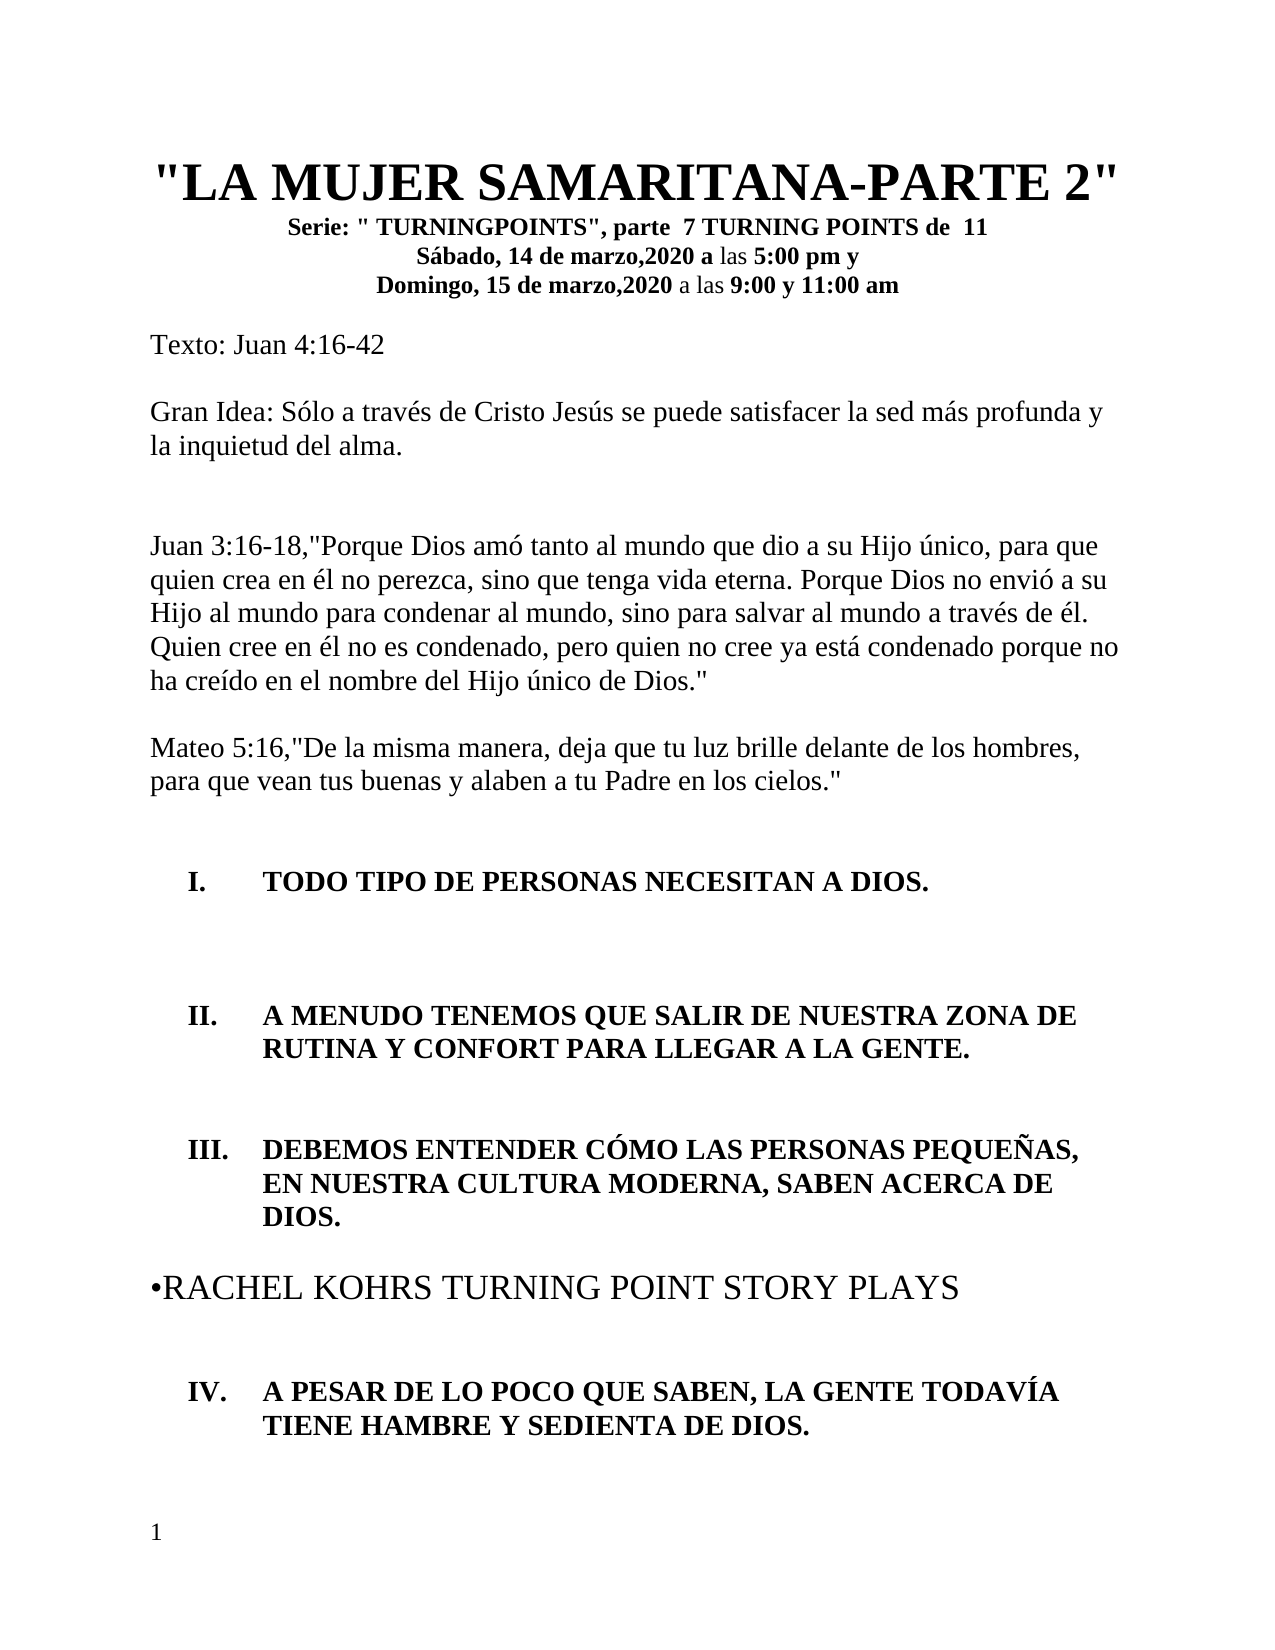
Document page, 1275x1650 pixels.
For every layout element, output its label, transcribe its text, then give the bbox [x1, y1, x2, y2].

text Mateo 5:16,"De la misma manera, deja que tu luz brille delante de los hombres, para que vean tus buenas y alaben a tu Padre en los cielos." [150, 730, 1125, 797]
text Texto: Juan 4:16-42 [150, 327, 1125, 361]
text Serie: " TURNINGPOINTS", parte 7 TURNING POINTS de 11 [150, 212, 1125, 241]
list A MENUDO TENEMOS QUE SALIR DE NUESTRA ZONA DE RUTINA Y CONFORT PARA LLEGAR A LA GENTE. [187, 998, 1125, 1065]
text •RACHEL KOHRS TURNING POINT STORY PLAYS [150, 1266, 1125, 1307]
text "LA MUJER SAMARITANA-PARTE 2" [150, 150, 1125, 212]
text Sábado, 14 de marzo,2020 a las 5:00 pm y [150, 241, 1125, 270]
text Gran Idea: Sólo a través de Cristo Jesús se puede satisfacer la sed más profunda y la inquietud del alma. [150, 394, 1125, 461]
list DEBEMOS ENTENDER CÓMO LAS PERSONAS PEQUEÑAS, EN NUESTRA CULTURA MODERNA, SABEN ACERCA DE DIOS. [187, 1132, 1125, 1233]
text Domingo, 15 de marzo,2020 a las 9:00 y 11:00 am [150, 270, 1125, 298]
text Juan 3:16-18,"Porque Dios amó tanto al mundo que dio a su Hijo único, para que quien crea en él no perezca, sino que tenga vida eterna. Porque Dios no envió a su Hijo al mundo para condenar al mundo, sino para salvar al mundo a través de él. Quien cree en él no es condenado, pero quien no cree ya está condenado porque no ha creído en el nombre del Hijo único de Dios." [150, 528, 1125, 696]
list A PESAR DE LO POCO QUE SABEN, LA GENTE TODAVÍA TIENE HAMBRE Y SEDIENTA DE DIOS. [187, 1374, 1125, 1441]
list TODO TIPO DE PERSONAS NECESITAN A DIOS. [187, 864, 1125, 897]
